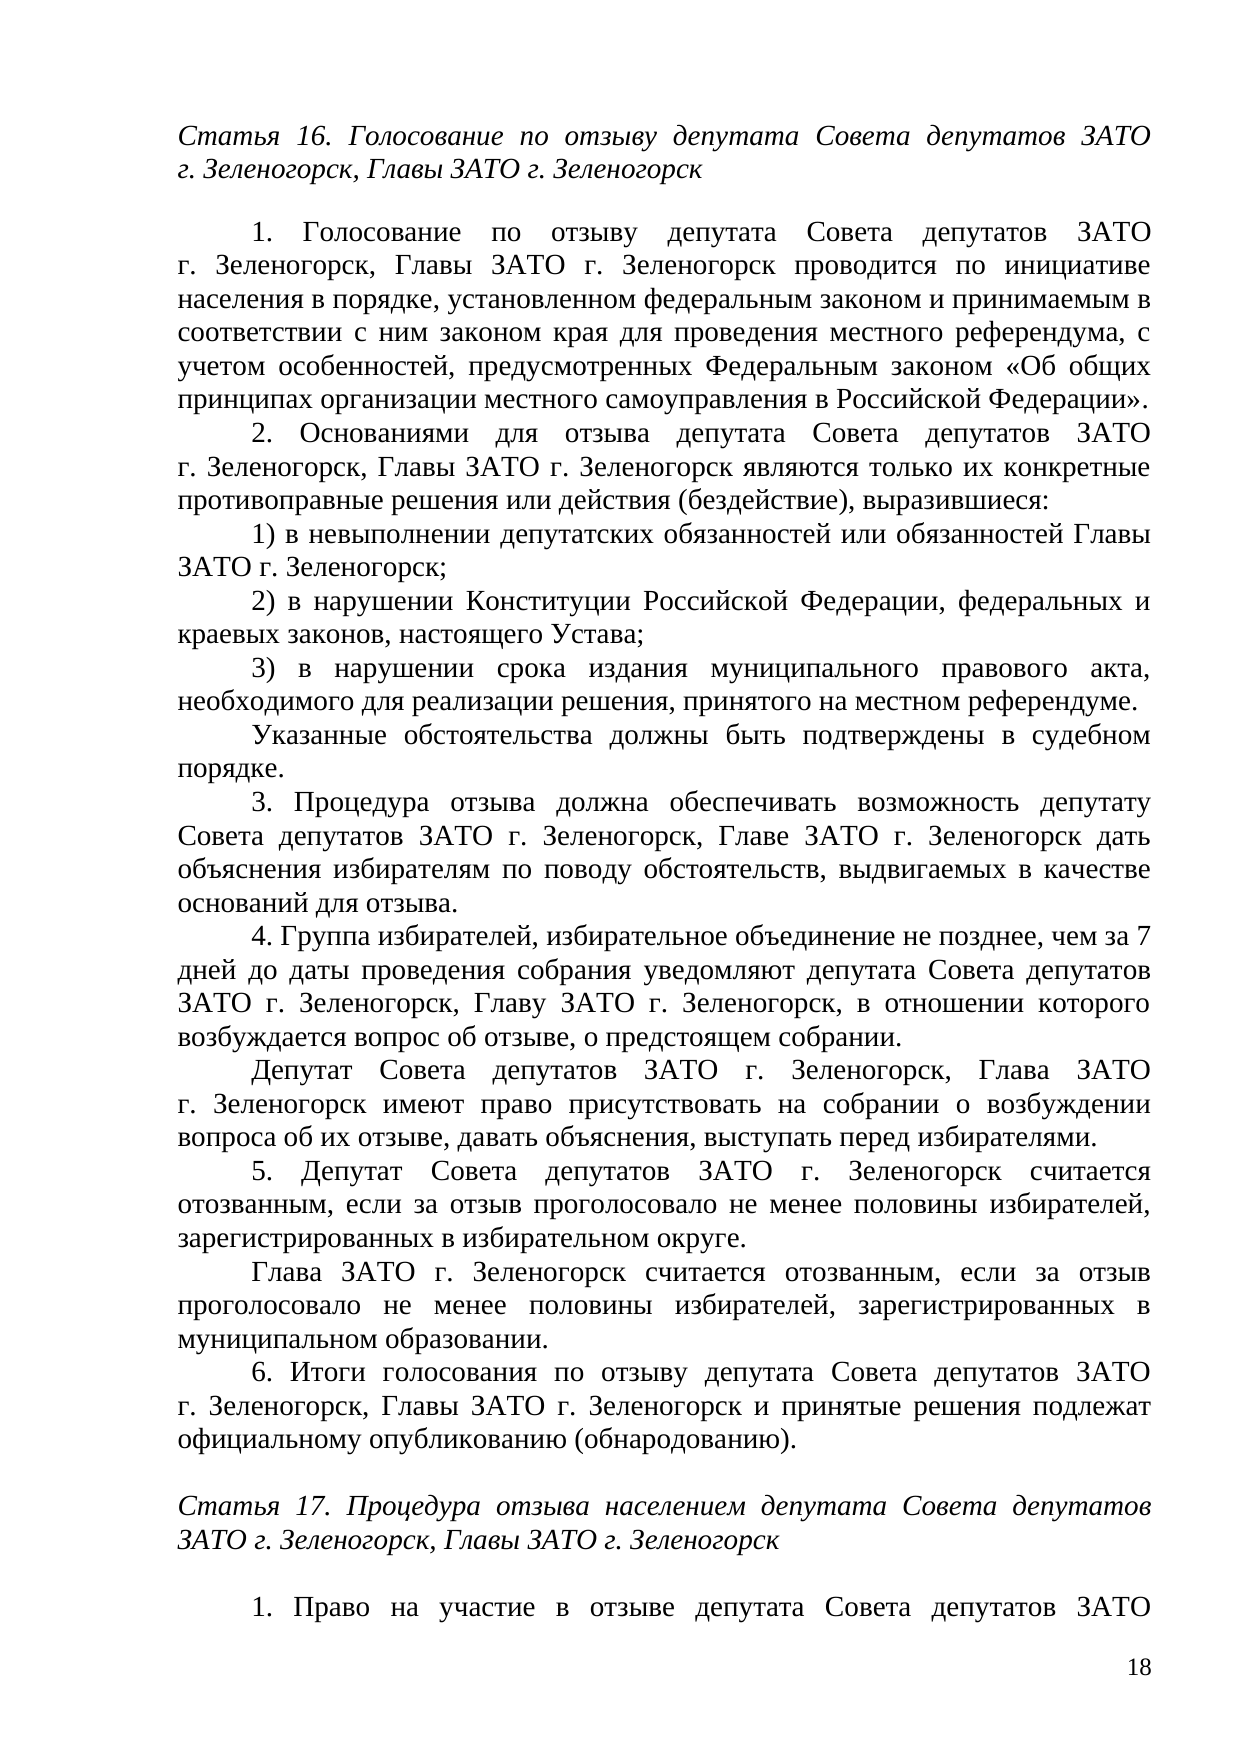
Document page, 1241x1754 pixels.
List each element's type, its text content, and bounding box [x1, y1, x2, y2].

text 3. Процедура отзыва должна обеспечивать возможность депутату Совета депутатов ЗАТО г. Зеленогорск, Главе ЗАТО г. Зеленогорск дать объяснения избирателям по поводу обстоятельств, выдвигаемых в качестве оснований для отзыва. [177, 784, 1152, 918]
text 1. Голосование по отзыву депутата Совета депутатов ЗАТО г. Зеленогорск, Главы ЗАТО г. Зеленогорск проводится по инициативе населения в порядке, установленном федеральным законом и принимаемым в соответствии с ним законом края для проведения местного референдума, с учетом особенностей, предусмотренных Федеральным законом «Об общих принципах организации местного самоуправления в Российской Федерации». [177, 214, 1152, 415]
text 5. Депутат Совета депутатов ЗАТО г. Зеленогорск считается отозванным, если за отзыв проголосовало не менее половины избирателей, зарегистрированных в избирательном округе. [177, 1153, 1152, 1254]
text Указанные обстоятельства должны быть подтверждены в судебном порядке. [177, 717, 1152, 784]
text Депутат Совета депутатов ЗАТО г. Зеленогорск, Глава ЗАТО г. Зеленогорск имеют право присутствовать на собрании о возбуждении вопроса об их отзыве, давать объяснения, выступать перед избирателями. [177, 1052, 1152, 1153]
text Статья 16. Голосование по отзыву депутата Совета депутатов ЗАТО г. Зеленогорск, Главы ЗАТО г. Зеленогорск [177, 118, 1152, 185]
text Глава ЗАТО г. Зеленогорск считается отозванным, если за отзыв проголосовало не менее половины избирателей, зарегистрированных в муниципальном образовании. [177, 1254, 1152, 1354]
text 2) в нарушении Конституции Российской Федерации, федеральных и краевых законов, настоящего Устава; [177, 583, 1152, 650]
text 1) в невыполнении депутатских обязанностей или обязанностей Главы ЗАТО г. Зеленогорск; [177, 516, 1152, 583]
text 4. Группа избирателей, избирательное объединение не позднее, чем за 7 дней до даты проведения собрания уведомляют депутата Совета депутатов ЗАТО г. Зеленогорск, Главу ЗАТО г. Зеленогорск, в отношении которого возбуждается вопрос об отзыве, о предстоящем собрании. [177, 918, 1152, 1052]
text Статья 17. Процедура отзыва населением депутата Совета депутатов ЗАТО г. Зеленогорск, Главы ЗАТО г. Зеленогорск [177, 1488, 1152, 1556]
text 3) в нарушении срока издания муниципального правового акта, необходимого для реализации решения, принятого на местном референдуме. [177, 650, 1152, 717]
text 2. Основаниями для отзыва депутата Совета депутатов ЗАТО г. Зеленогорск, Главы ЗАТО г. Зеленогорск являются только их конкретные противоправные решения или действия (бездействие), выразившиеся: [177, 415, 1152, 516]
text 6. Итоги голосования по отзыву депутата Совета депутатов ЗАТО г. Зеленогорск, Главы ЗАТО г. Зеленогорск и принятые решения подлежат официальному опубликованию (обнародованию). [177, 1354, 1152, 1455]
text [177, 1589, 1152, 1623]
